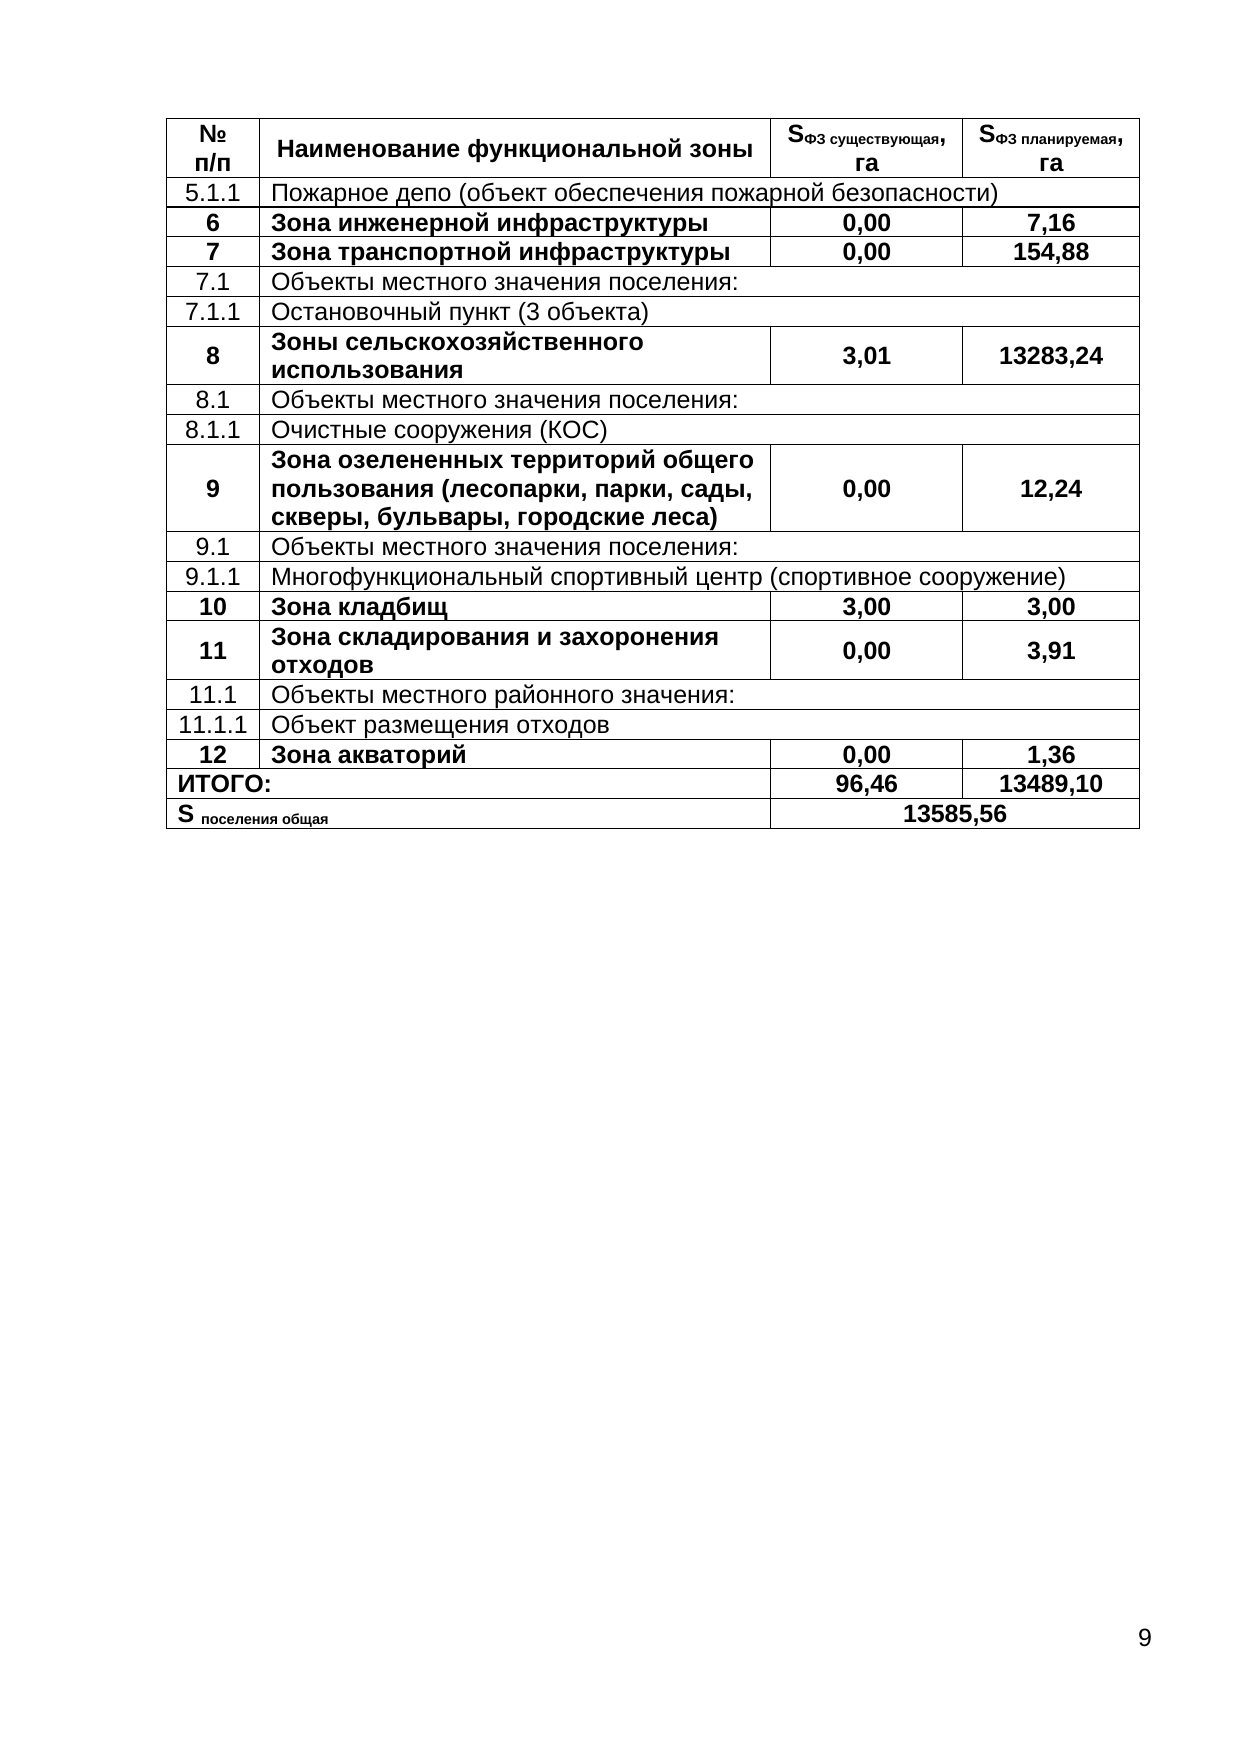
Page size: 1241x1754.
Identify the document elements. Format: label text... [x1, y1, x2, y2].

table_cell 154,88 [963, 237, 1139, 266]
table_cell 9.1.1 [167, 562, 259, 591]
table_header № п/п [167, 119, 259, 177]
table_cell Объекты местного районного значения: [260, 680, 1139, 709]
table_cell 0,00 [771, 237, 962, 266]
table_cell 1,36 [963, 740, 1139, 768]
table_cell 11 [167, 621, 259, 679]
table_header Наименование функциональной зоны [260, 119, 770, 177]
table_cell 3,91 [963, 621, 1139, 679]
table_cell 11.1.1 [167, 710, 259, 738]
table_cell 5.1.1 [167, 178, 259, 206]
table_cell 8.1.1 [167, 415, 259, 444]
table_cell Зона складирования и захоронения отходов [260, 621, 770, 679]
table_cell 0,00 [771, 445, 962, 531]
table_cell 9 [167, 445, 259, 531]
table_cell 3,00 [771, 592, 962, 620]
table_header SФЗ существующая, га [771, 119, 962, 177]
table_cell 13585,56 [771, 799, 1139, 828]
table_cell 3,01 [771, 327, 962, 384]
table_cell 12 [167, 740, 259, 768]
table_cell 7.1.1 [167, 297, 259, 326]
table_cell Пожарное депо (объект обеспечения пожарной безопасности) [260, 178, 1139, 206]
table_cell 8 [167, 327, 259, 384]
table_cell Очистные сооружения (КОС) [260, 415, 1139, 444]
table_cell Зоны сельскохозяйственного использования [260, 327, 770, 384]
table_cell Объекты местного значения поселения: [260, 267, 1139, 296]
table_cell Зона озелененных территорий общего пользования (лесопарки, парки, сады, скверы, бульвары, городские леса) [260, 445, 770, 531]
table_cell 3,00 [963, 592, 1139, 620]
table_cell 7 [167, 237, 259, 266]
table_cell 9.1 [167, 532, 259, 561]
table_cell 7,16 [963, 208, 1139, 236]
table_cell Зона акваторий [260, 740, 770, 768]
table_cell 0,00 [771, 621, 962, 679]
table_cell 13283,24 [963, 327, 1139, 384]
table_cell 6 [167, 208, 259, 236]
table_cell Объекты местного значения поселения: [260, 532, 1139, 561]
table_cell Объект размещения отходов [260, 710, 1139, 738]
table_cell ИТОГО: [167, 769, 770, 798]
table_cell Зона кладбищ [260, 592, 770, 620]
table_cell 0,00 [771, 208, 962, 236]
table_cell 96,46 [771, 769, 962, 798]
table_cell 8.1 [167, 385, 259, 414]
table_cell 12,24 [963, 445, 1139, 531]
table_cell Объекты местного значения поселения: [260, 385, 1139, 414]
table_cell Зона инженерной инфраструктуры [260, 208, 770, 236]
table_cell 0,00 [771, 740, 962, 768]
table_cell 13489,10 [963, 769, 1139, 798]
table_cell S поселения общая [167, 799, 770, 828]
table_cell 7.1 [167, 267, 259, 296]
table_header SФЗ планируемая, га [963, 119, 1139, 177]
table_cell 10 [167, 592, 259, 620]
table_cell 11.1 [167, 680, 259, 709]
table_cell Многофункциональный спортивный центр (спортивное сооружение) [260, 562, 1139, 591]
table_cell Остановочный пункт (3 объекта) [260, 297, 1139, 326]
table_cell Зона транспортной инфраструктуры [260, 237, 770, 266]
